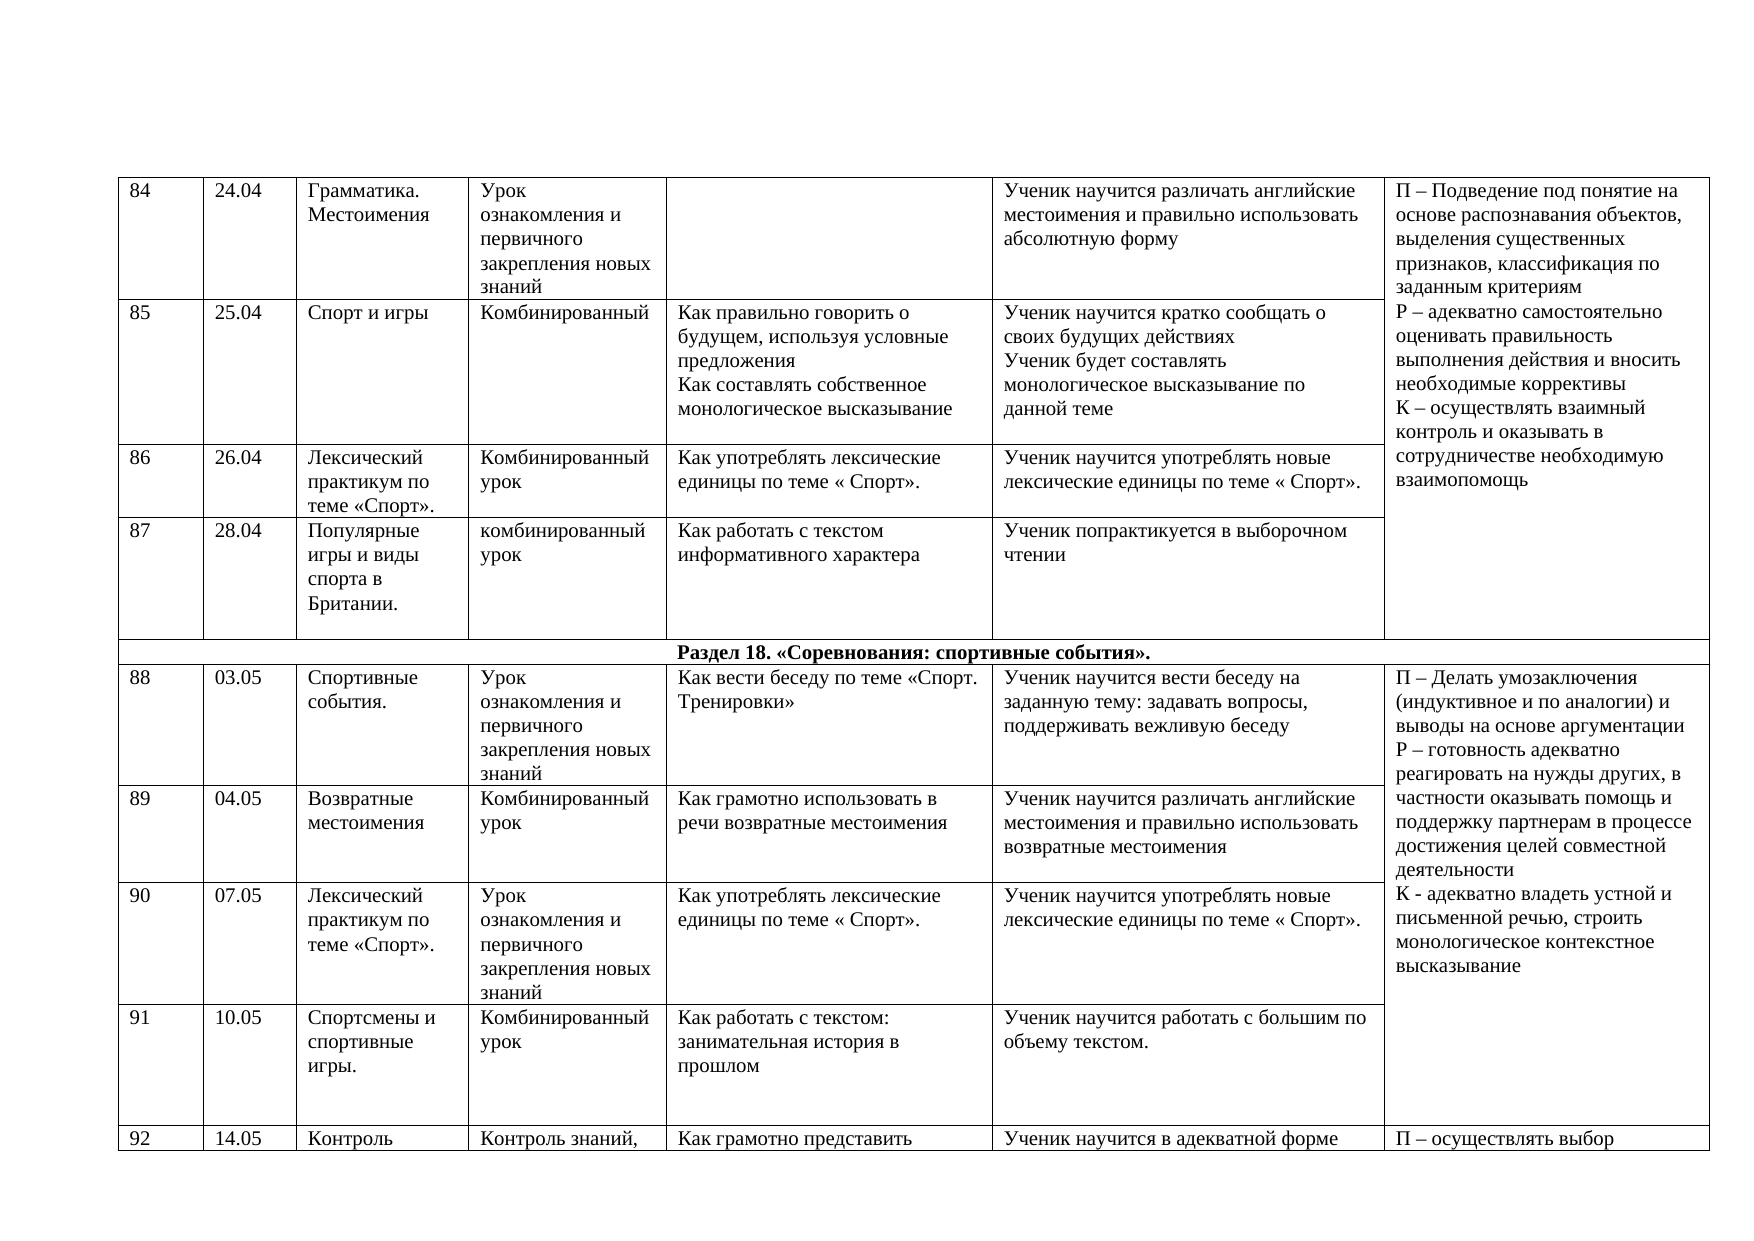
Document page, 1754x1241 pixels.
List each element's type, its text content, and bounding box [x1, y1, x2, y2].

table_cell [297, 1126, 468, 1150]
table_cell 92 [119, 1126, 203, 1150]
table_cell 28.04 [204, 518, 296, 638]
table_cell Спортсмены и спортивные игры. [297, 1005, 468, 1125]
table_cell Урок ознакомления и первичного закрепления новых знаний [469, 883, 666, 1004]
table_cell Урок ознакомления и первичного закрепления новых знаний [469, 665, 666, 785]
table_cell Популярные игры и виды спорта в Британии. [297, 518, 468, 638]
table_cell 26.04 [204, 445, 296, 517]
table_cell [667, 1126, 992, 1150]
table_cell Как грамотно использовать в речи возвратные местоимения [667, 786, 992, 882]
table_cell 90 [119, 883, 203, 1004]
table_cell [667, 178, 992, 298]
table_cell комбинированный урок [469, 518, 666, 638]
table_cell Ученик научится употреблять новые лексические единицы по теме « Спорт». [993, 445, 1384, 517]
table_cell 89 [119, 786, 203, 882]
table_cell 86 [119, 445, 203, 517]
table_cell Спорт и игры [297, 300, 468, 444]
table_cell 85 [119, 300, 203, 444]
table_cell Комбинированный урок [469, 445, 666, 517]
table_cell Как вести беседу по теме «Спорт. Тренировки» [667, 665, 992, 785]
table_cell Комбинированный урок [469, 1005, 666, 1125]
table_cell 03.05 [204, 665, 296, 785]
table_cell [1385, 1126, 1709, 1150]
table_cell 84 [119, 178, 203, 298]
table_cell Как правильно говорить о будущем, используя условные предложения Как составлять собственное монологическое высказывание [667, 300, 992, 444]
table_cell Ученик научится кратко сообщать о своих будущих действиях Ученик будет составлять монологическое высказывание по данной теме [993, 300, 1384, 444]
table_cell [469, 1126, 666, 1150]
table_cell Ученик научится употреблять новые лексические единицы по теме « Спорт». [993, 883, 1384, 1004]
table_cell 10.05 [204, 1005, 296, 1125]
table_cell 14.05 [204, 1126, 296, 1150]
table_cell 91 [119, 1005, 203, 1125]
table_cell Как употреблять лексические единицы по теме « Спорт». [667, 883, 992, 1004]
table_cell П – Подведение под понятие на основе распознавания объектов, выделения существенных признаков, классификация по заданным критериям Р – адекватно самостоятельно оценивать правильность выполнения действия и вносить необходимые коррективы К – осуществлять взаимный контроль и оказывать в сотрудничестве необходимую взаимопомощь [1385, 178, 1709, 638]
table_cell Комбинированный [469, 300, 666, 444]
table_cell 07.05 [204, 883, 296, 1004]
table_cell Возвратные местоимения [297, 786, 468, 882]
table_cell Ученик научится различать английские местоимения и правильно использовать возвратные местоимения [993, 786, 1384, 882]
table_cell 24.04 [204, 178, 296, 298]
table_cell Комбинированный урок [469, 786, 666, 882]
table_cell Как работать с текстом информативного характера [667, 518, 992, 638]
table_cell Ученик попрактикуется в выборочном чтении [993, 518, 1384, 638]
table_cell Грамматика. Местоимения [297, 178, 468, 298]
table_cell Ученик научится различать английские местоимения и правильно использовать абсолютную форму [993, 178, 1384, 298]
table_cell Ученик научится работать с большим по объему текстом. [993, 1005, 1384, 1125]
table_cell Раздел 18. «Соревнования: спортивные события». [119, 640, 1709, 664]
table_cell Ученик научится вести беседу на заданную тему: задавать вопросы, поддерживать вежливую беседу [993, 665, 1384, 785]
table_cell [993, 1126, 1384, 1150]
table_cell 25.04 [204, 300, 296, 444]
table_cell П – Делать умозаключения (индуктивное и по аналогии) и выводы на основе аргументации Р – готовность адекватно реагировать на нужды других, в частности оказывать помощь и поддержку партнерам в процессе достижения целей совместной деятельности К - адекватно владеть устной и письменной речью, строить монологическое контекстное высказывание [1385, 665, 1709, 1125]
table_cell Как работать с текстом: занимательная история в прошлом [667, 1005, 992, 1125]
table_cell Спортивные события. [297, 665, 468, 785]
table_cell Лексический практикум по теме «Спорт». [297, 883, 468, 1004]
table_cell 88 [119, 665, 203, 785]
table_cell 87 [119, 518, 203, 638]
table_cell Как употреблять лексические единицы по теме « Спорт». [667, 445, 992, 517]
table_cell Урок ознакомления и первичного закрепления новых знаний [469, 178, 666, 298]
table_cell 04.05 [204, 786, 296, 882]
table_cell Лексический практикум по теме «Спорт». [297, 445, 468, 517]
